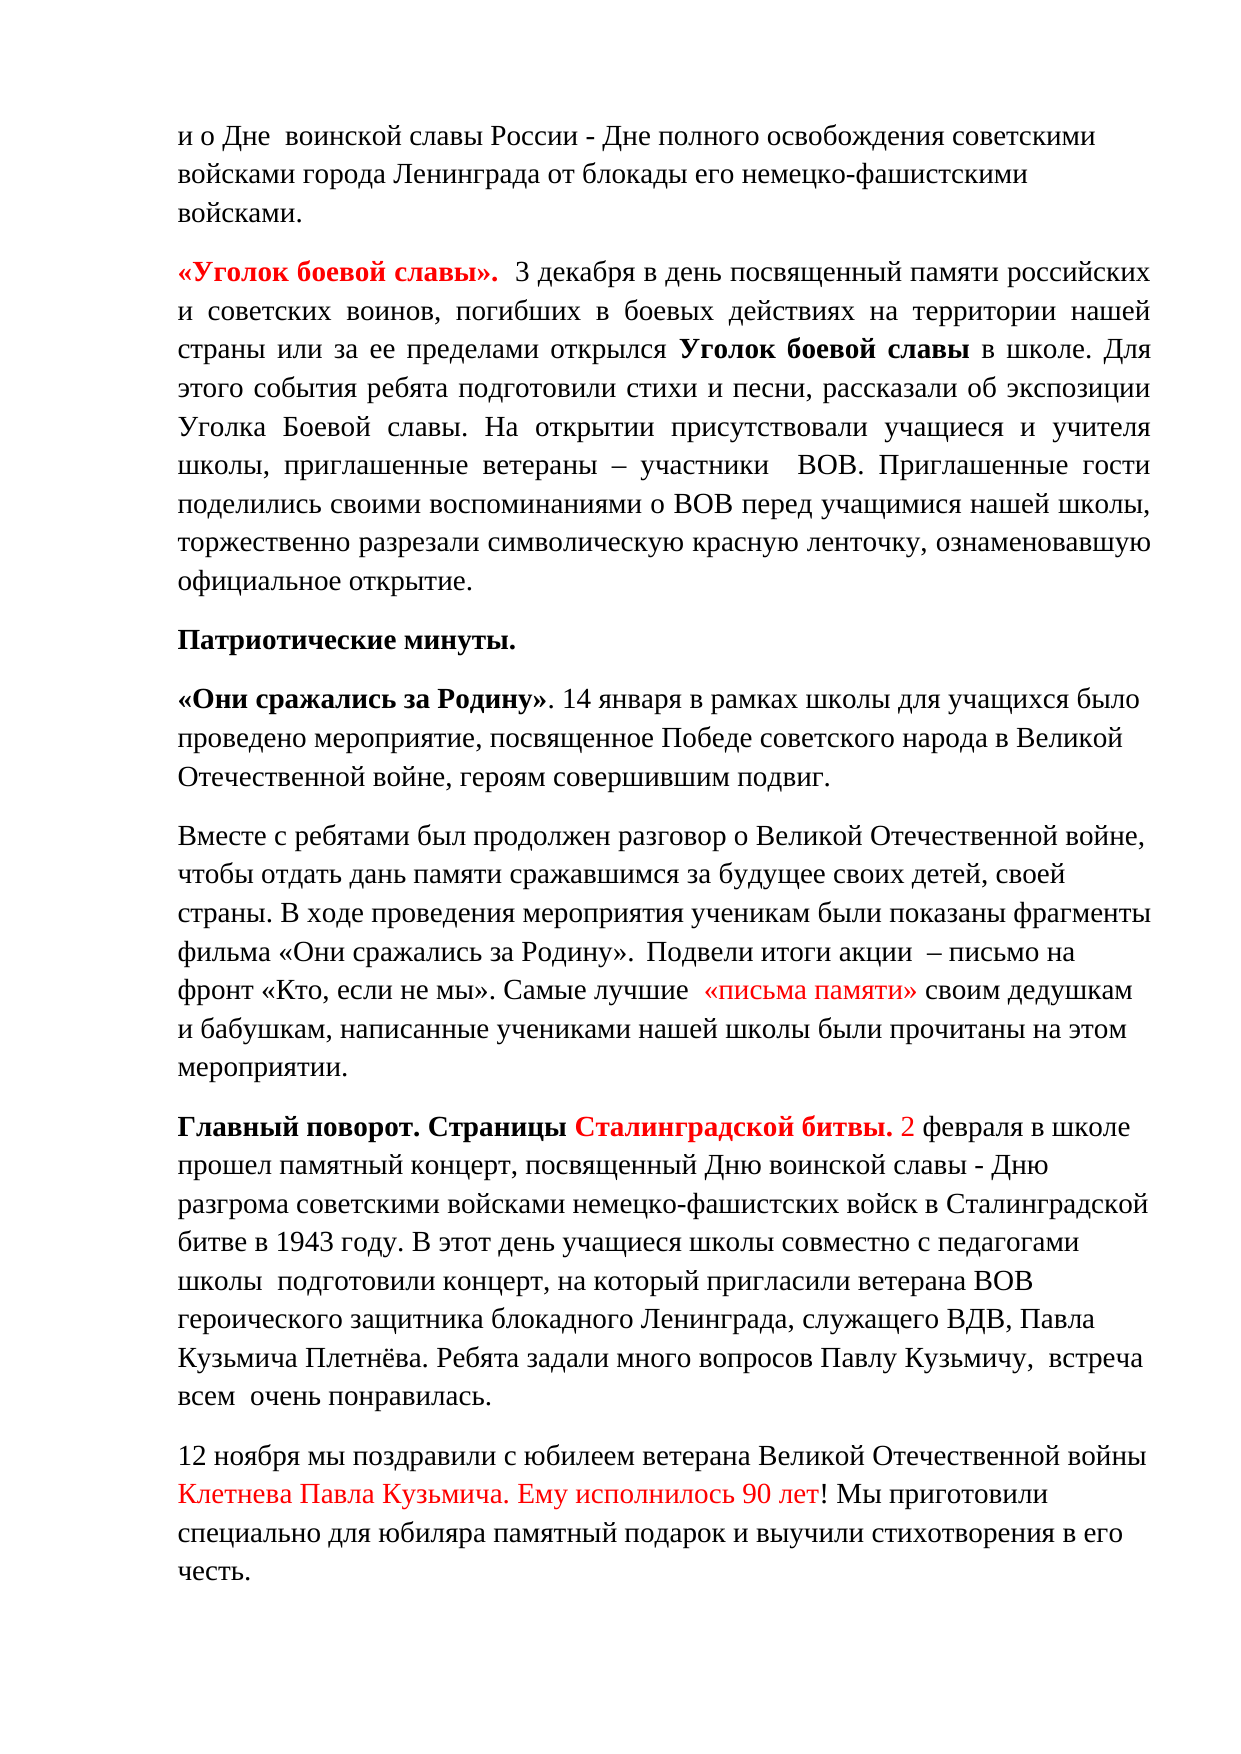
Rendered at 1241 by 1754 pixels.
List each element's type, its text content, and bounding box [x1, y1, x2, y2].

text «Уголок боевой славы». 3 декабря в день посвященный памяти российских и советских воинов, погибших в боевых действиях на территории нашей страны или за ее пределами открылся Уголок боевой славы в школе. Для этого события ребята подготовили стихи и песни, рассказали об экспозиции Уголка Боевой славы. На открытии присутствовали учащиеся и учителя школы, приглашенные ветераны – участники ВОВ. Приглашенные гости поделились своими воспоминаниями о ВОВ перед учащимися нашей школы, торжественно разрезали символическую красную ленточку, ознаменовавшую официальное открытие. [177, 254, 1152, 596]
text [177, 118, 1152, 229]
text Патриотические минуты. [177, 622, 1152, 656]
text Главный поворот. Страницы Сталинградской битвы. 2 февраля в школе прошел памятный концерт, посвященный Дню воинской славы - Дню разгрома советскими войсками немецко-фашистских войск в Сталинградской битве в 1943 году. В этот день учащиеся школы совместно с педагогами школы подготовили концерт, на который пригласили ветерана ВОВ героического защитника блокадного Ленинграда, служащего ВДВ, Павла Кузьмича Плетнёва. Ребята задали много вопросов Павлу Кузьмичу, встреча всем очень понравилась. [177, 1109, 1152, 1412]
text «Они сражались за Родину». 14 января в рамках школы для учащихся было проведено мероприятие, посвященное Победе советского народа в Великой Отечественной войне, героям совершившим подвиг. [177, 682, 1152, 792]
text Вместе с ребятами был продолжен разговор о Великой Отечественной войне, чтобы отдать дань памяти сражавшимся за будущее своих детей, своей страны. В ходе проведения мероприятия ученикам были показаны фрагменты фильма «Они сражались за Родину». Подвели итоги акции – письмо на фронт «Кто, если не мы». Самые лучшие «письма памяти» своим дедушкам и бабушкам, написанные учениками нашей школы были прочитаны на этом мероприятии. [177, 818, 1152, 1083]
text 12 ноября мы поздравили с юбилеем ветерана Великой Отечественной войны Клетнева Павла Кузьмича. Ему исполнилось 90 лет! Мы приготовили специально для юбиляра памятный подарок и выучили стихотворения в его честь. [177, 1438, 1152, 1587]
